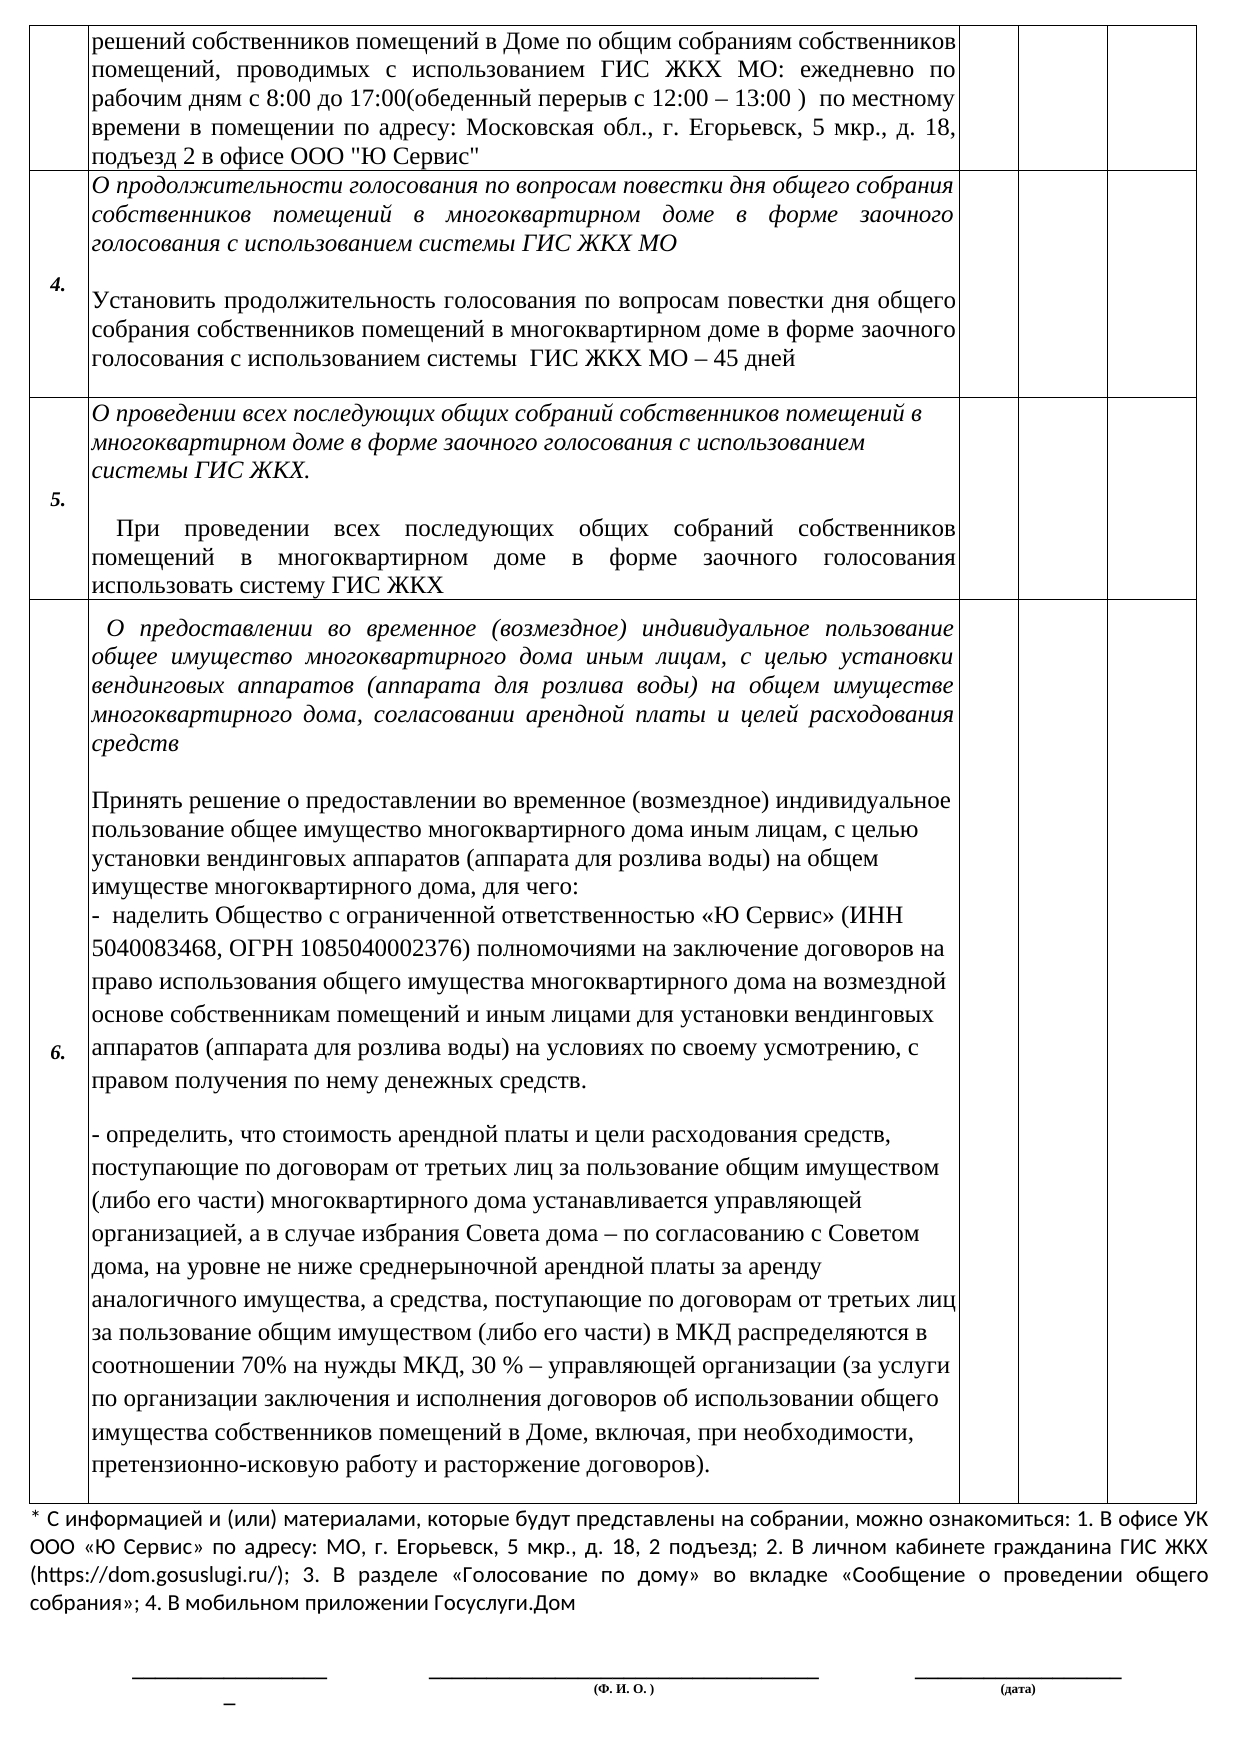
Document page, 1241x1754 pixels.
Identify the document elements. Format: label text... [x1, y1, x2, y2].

table_cell О предоставлении во временное (возмездное) индивидуальное пользование общее имущество многоквартирного дома иным лицам, с целью установки вендинговых аппаратов (аппарата для розлива воды) на общем имуществе многоквартирного дома, согласовании арендной платы и целей расходования средств Принять решение о предоставлении во временное (возмездное) индивидуальное пользование общее имущество многоквартирного дома иным лицам, с целью установки вендинговых аппаратов (аппарата для розлива воды) на общем имуществе многоквартирного дома, для чего: - наделить Общество с ограниченной ответственностью «Ю Сервис» (ИНН 5040083468, ОГРН 1085040002376) полномочиями на заключение договоров на право использования общего имущества многоквартирного дома на возмездной основе собственникам помещений и иным лицами для установки вендинговых аппаратов (аппарата для розлива воды) на условиях по своему усмотрению, с правом получения по нему денежных средств. - определить, что стоимость арендной платы и цели расходования средств, поступающие по договорам от третьих лиц за пользование общим имуществом (либо его части) многоквартирного дома устанавливается управляющей организацией, а в случае избрания Совета дома – по согласованию с Советом дома, на уровне не ниже среднерыночной арендной платы за аренду аналогичного имущества, а средства, поступающие по договорам от третьих лиц за пользование общим имуществом (либо его части) в МКД распределяются в соотношении 70% на нужды МКД, 30 % – управляющей организации (за услуги по организации заключения и исполнения договоров об использовании общего имущества собственников помещений в Доме, включая, при необходимости, претензионно-исковую работу и расторжение договоров). [89, 600, 959, 1503]
table_cell [1108, 600, 1196, 1503]
table_cell 5. [30, 398, 88, 599]
table_cell [1108, 398, 1196, 599]
table_cell 4. [30, 171, 88, 397]
table_cell [1019, 26, 1107, 169]
table_cell [1108, 26, 1196, 169]
table_cell [960, 26, 1018, 169]
table_cell О продолжительности голосования по вопросам повестки дня общего собрания собственников помещений в многоквартирном доме в форме заочного голосования с использованием системы ГИС ЖКХ МО Установить продолжительность голосования по вопросам повестки дня общего собрания собственников помещений в многоквартирном доме в форме заочного голосования с использованием системы ГИС ЖКХ МО – 45 дней [89, 171, 959, 397]
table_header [41, 1629, 344, 1708]
table_cell 6. [30, 600, 88, 1503]
table_cell [960, 171, 1018, 397]
table_cell 3. [30, 26, 88, 169]
table_cell [960, 398, 1018, 599]
table_cell О проведении всех последующих общих собраний собственников помещений в многоквартирном доме в форме заочного голосования с использованием системы ГИС ЖКХ. При проведении всех последующих общих собраний собственников помещений в многоквартирном доме в форме заочного голосования использовать систему ГИС ЖКХ [89, 398, 959, 599]
table_cell [960, 600, 1018, 1503]
table_cell [1019, 398, 1107, 599]
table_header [344, 1629, 830, 1708]
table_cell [89, 26, 959, 169]
table_cell [1108, 171, 1196, 397]
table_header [830, 1629, 1132, 1708]
table_cell [1019, 600, 1107, 1503]
table_cell [1019, 171, 1107, 397]
